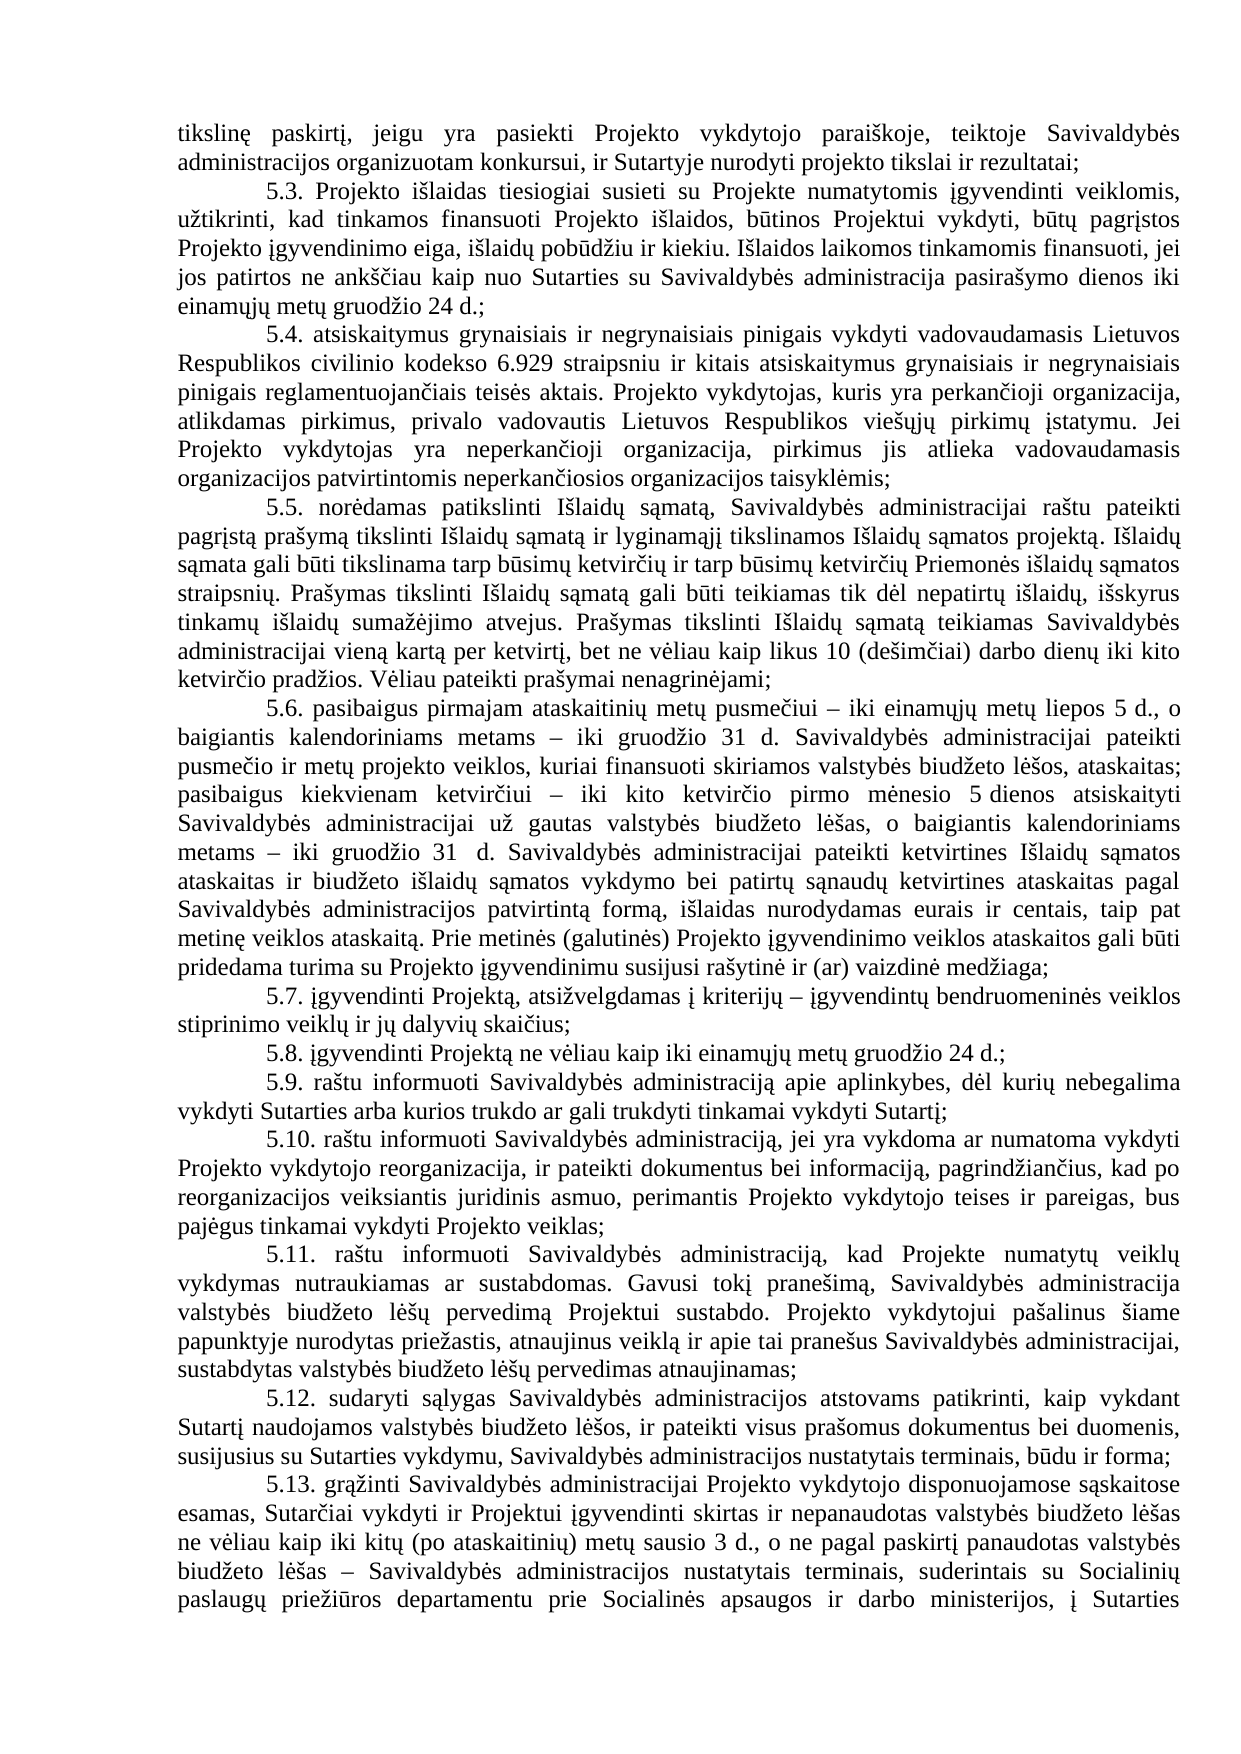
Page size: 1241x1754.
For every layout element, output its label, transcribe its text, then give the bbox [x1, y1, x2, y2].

text 5.10. raštu informuoti Savivaldybės administraciją, jei yra vykdoma ar numatoma vykdyti Projekto vykdytojo reorganizacija, ir pateikti dokumentus bei informaciją, pagrindžiančius, kad po reorganizacijos veiksiantis juridinis asmuo, perimantis Projekto vykdytojo teises ir pareigas, bus pajėgus tinkamai vykdyti Projekto veiklas; [177, 1124, 1181, 1239]
text 5.5. norėdamas patikslinti Išlaidų sąmatą, Savivaldybės administracijai raštu pateikti pagrįstą prašymą tikslinti Išlaidų sąmatą ir lyginamąjį tikslinamos Išlaidų sąmatos projektą. Išlaidų sąmata gali būti tikslinama tarp būsimų ketvirčių ir tarp būsimų ketvirčių Priemonės išlaidų sąmatos straipsnių. Prašymas tikslinti Išlaidų sąmatą gali būti teikiamas tik dėl nepatirtų išlaidų, išskyrus tinkamų išlaidų sumažėjimo atvejus. Prašymas tikslinti Išlaidų sąmatą teikiamas Savivaldybės administracijai vieną kartą per ketvirtį, bet ne vėliau kaip likus 10 (dešimčiai) darbo dienų iki kito ketvirčio pradžios. Vėliau pateikti prašymai nenagrinėjami; [177, 492, 1181, 693]
text 5.9. raštu informuoti Savivaldybės administraciją apie aplinkybes, dėl kurių nebegalima vykdyti Sutarties arba kurios trukdo ar gali trukdyti tinkamai vykdyti Sutartį; [177, 1067, 1181, 1124]
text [177, 1469, 1181, 1613]
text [177, 118, 1181, 176]
text 5.8. įgyvendinti Projektą ne vėliau kaip iki einamųjų metų gruodžio 24 d.; [177, 1038, 1181, 1067]
text 5.7. įgyvendinti Projektą, atsižvelgdamas į kriterijų – įgyvendintų bendruomeninės veiklos stiprinimo veiklų ir jų dalyvių skaičius; [177, 981, 1181, 1038]
text 5.6. pasibaigus pirmajam ataskaitinių metų pusmečiui – iki einamųjų metų liepos 5 d., o baigiantis kalendoriniams metams – iki gruodžio 31 d. Savivaldybės administracijai pateikti pusmečio ir metų projekto veiklos, kuriai finansuoti skiriamos valstybės biudžeto lėšos, ataskaitas; pasibaigus kiekvienam ketvirčiui – iki kito ketvirčio pirmo mėnesio 5 dienos atsiskaityti Savivaldybės administracijai už gautas valstybės biudžeto lėšas, o baigiantis kalendoriniams metams – iki gruodžio 31 d. Savivaldybės administracijai pateikti ketvirtines Išlaidų sąmatos ataskaitas ir biudžeto išlaidų sąmatos vykdymo bei patirtų sąnaudų ketvirtines ataskaitas pagal Savivaldybės administracijos patvirtintą formą, išlaidas nurodydamas eurais ir centais, taip pat metinę veiklos ataskaitą. Prie metinės (galutinės) Projekto įgyvendinimo veiklos ataskaitos gali būti pridedama turima su Projekto įgyvendinimu susijusi rašytinė ir (ar) vaizdinė medžiaga; [177, 693, 1181, 981]
text 5.3. Projekto išlaidas tiesiogiai susieti su Projekte numatytomis įgyvendinti veiklomis, užtikrinti, kad tinkamos finansuoti Projekto išlaidos, būtinos Projektui vykdyti, būtų pagrįstos Projekto įgyvendinimo eiga, išlaidų pobūdžiu ir kiekiu. Išlaidos laikomos tinkamomis finansuoti, jei jos patirtos ne ankščiau kaip nuo Sutarties su Savivaldybės administracija pasirašymo dienos iki einamųjų metų gruodžio 24 d.; [177, 176, 1181, 319]
text 5.11. raštu informuoti Savivaldybės administraciją, kad Projekte numatytų veiklų vykdymas nutraukiamas ar sustabdomas. Gavusi tokį pranešimą, Savivaldybės administracija valstybės biudžeto lėšų pervedimą Projektui sustabdo. Projekto vykdytojui pašalinus šiame papunktyje nurodytas priežastis, atnaujinus veiklą ir apie tai pranešus Savivaldybės administracijai, sustabdytas valstybės biudžeto lėšų pervedimas atnaujinamas; [177, 1239, 1181, 1383]
text 5.12. sudaryti sąlygas Savivaldybės administracijos atstovams patikrinti, kaip vykdant Sutartį naudojamos valstybės biudžeto lėšos, ir pateikti visus prašomus dokumentus bei duomenis, susijusius su Sutarties vykdymu, Savivaldybės administracijos nustatytais terminais, būdu ir forma; [177, 1383, 1181, 1469]
text 5.4. atsiskaitymus grynaisiais ir negrynaisiais pinigais vykdyti vadovaudamasis Lietuvos Respublikos civilinio kodekso 6.929 straipsniu ir kitais atsiskaitymus grynaisiais ir negrynaisiais pinigais reglamentuojančiais teisės aktais. Projekto vykdytojas, kuris yra perkančioji organizacija, atlikdamas pirkimus, privalo vadovautis Lietuvos Respublikos viešųjų pirkimų įstatymu. Jei Projekto vykdytojas yra neperkančioji organizacija, pirkimus jis atlieka vadovaudamasis organizacijos patvirtintomis neperkančiosios organizacijos taisyklėmis; [177, 319, 1181, 492]
